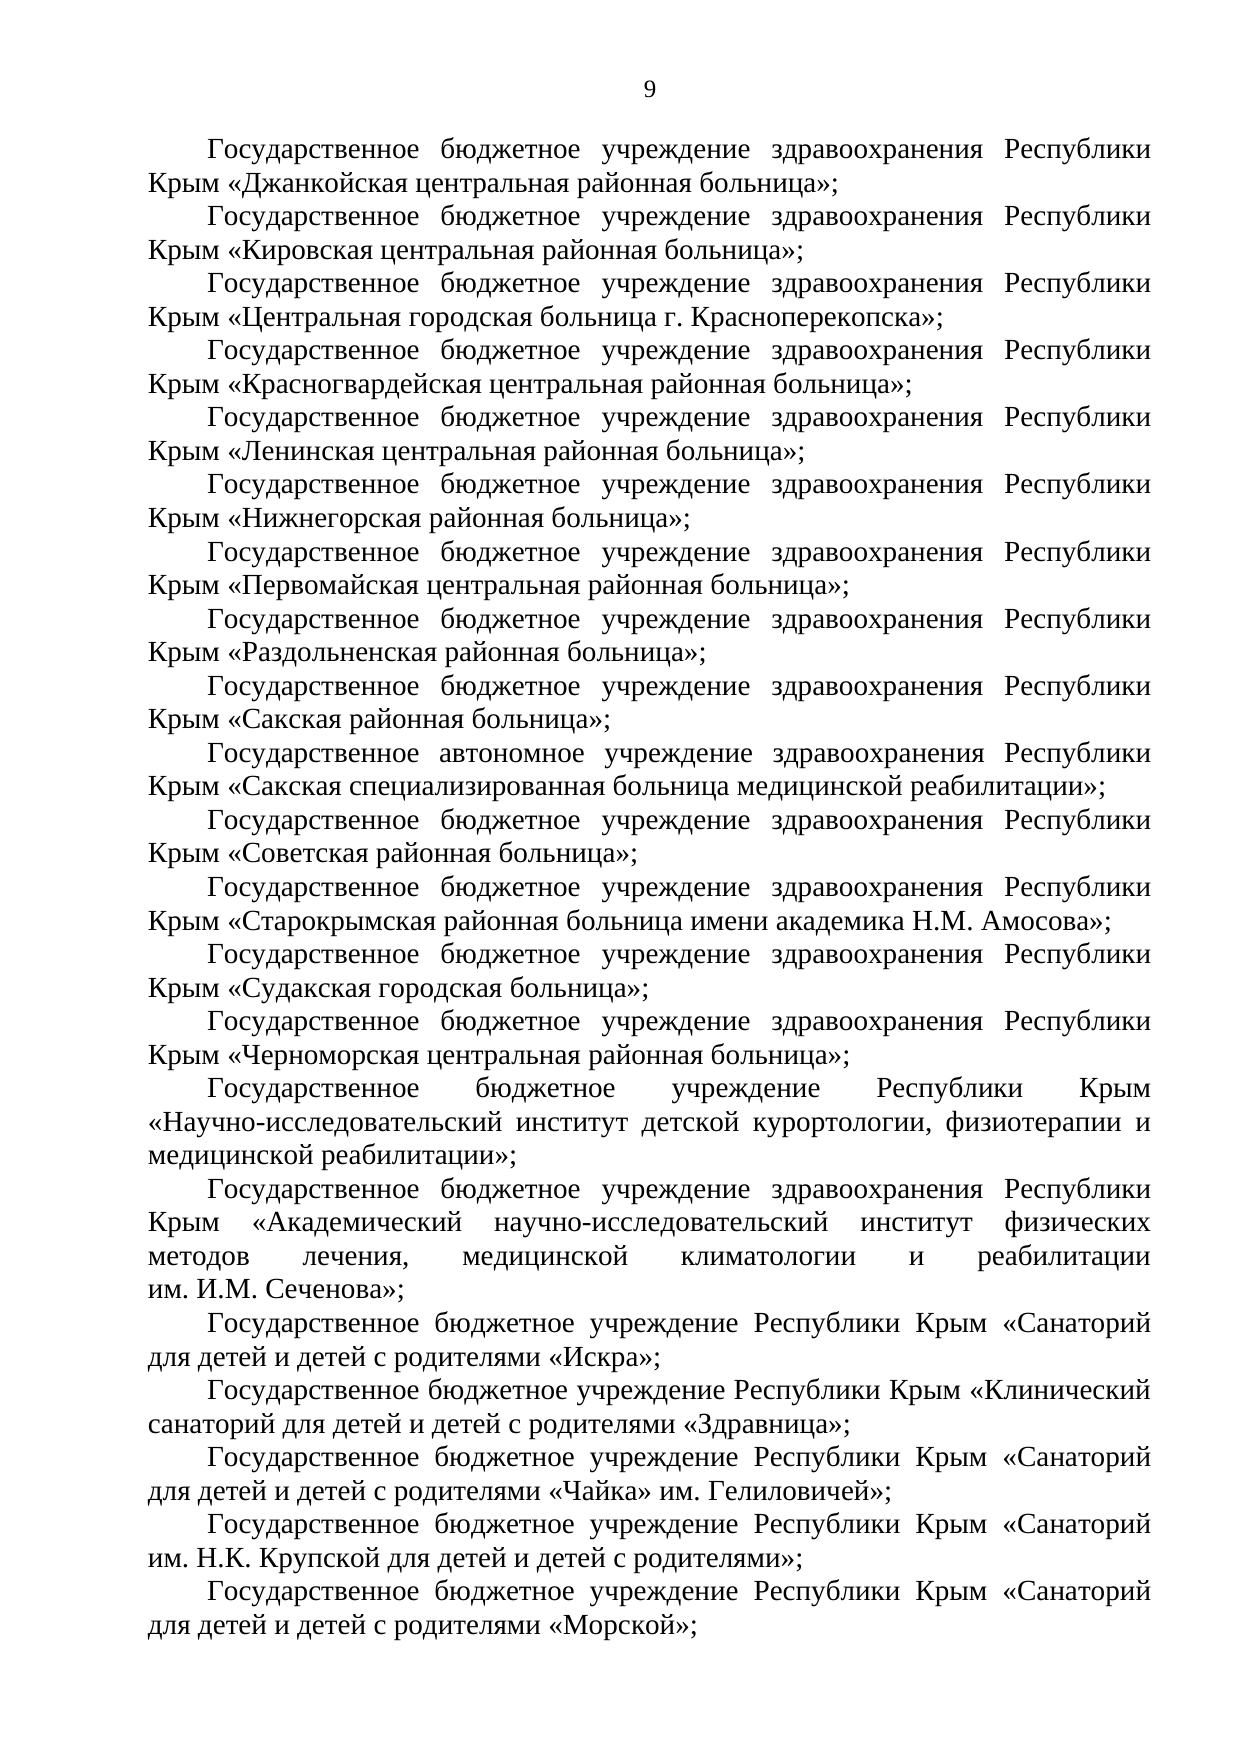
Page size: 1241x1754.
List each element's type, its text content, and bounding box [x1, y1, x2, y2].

text Государственное бюджетное учреждение здравоохранения Республики Крым «Первомайская центральная районная больница»; [148, 534, 1152, 601]
text Государственное бюджетное учреждение Республики Крым «Санаторий для детей и детей с родителями «Морской»; [148, 1573, 1152, 1641]
text Государственное бюджетное учреждение здравоохранения Республики Крым «Старокрымская районная больница имени академика Н.М. Амосова»; [148, 869, 1152, 936]
text Государственное бюджетное учреждение Республики Крым «Санаторий им. Н.К. Крупской для детей и детей с родителями»; [148, 1506, 1152, 1573]
text Государственное бюджетное учреждение здравоохранения Республики Крым «Ленинская центральная районная больница»; [148, 399, 1152, 467]
text Государственное бюджетное учреждение здравоохранения Республики Крым «Судакская городская больница»; [148, 936, 1152, 1003]
text Государственное бюджетное учреждение Республики Крым «Клинический санаторий для детей и детей с родителями «Здравница»; [148, 1372, 1152, 1439]
text Государственное бюджетное учреждение здравоохранения Республики Крым «Кировская центральная районная больница»; [148, 198, 1152, 265]
text Государственное бюджетное учреждение здравоохранения Республики Крым «Черноморская центральная районная больница»; [148, 1003, 1152, 1070]
text Государственное бюджетное учреждение Республики Крым «Санаторий для детей и детей с родителями «Чайка» им. Гелиловичей»; [148, 1439, 1152, 1506]
text Государственное бюджетное учреждение здравоохранения Республики Крым «Центральная городская больница г. Красноперекопска»; [148, 265, 1152, 332]
text Государственное бюджетное учреждение здравоохранения Республики Крым «Сакская районная больница»; [148, 668, 1152, 735]
text Государственное бюджетное учреждение здравоохранения Республики Крым «Нижнегорская районная больница»; [148, 467, 1152, 534]
text Государственное бюджетное учреждение Республики Крым «Научно-исследовательский институт детской курортологии, физиотерапии и медицинской реабилитации»; [148, 1070, 1152, 1171]
text Государственное бюджетное учреждение здравоохранения Республики Крым «Советская районная больница»; [148, 802, 1152, 869]
text Государственное бюджетное учреждение здравоохранения Республики Крым «Академический научно-исследовательский институт физических методов лечения, медицинской климатологии и реабилитации им. И.М. Сеченова»; [148, 1171, 1152, 1305]
text Государственное бюджетное учреждение здравоохранения Республики Крым «Раздольненская районная больница»; [148, 601, 1152, 668]
text Государственное бюджетное учреждение здравоохранения Республики Крым «Красногвардейская центральная районная больница»; [148, 332, 1152, 399]
text Государственное бюджетное учреждение здравоохранения Республики Крым «Джанкойская центральная районная больница»; [148, 131, 1152, 198]
text Государственное бюджетное учреждение Республики Крым «Санаторий для детей и детей с родителями «Искра»; [148, 1305, 1152, 1372]
text Государственное автономное учреждение здравоохранения Республики Крым «Сакская специализированная больница медицинской реабилитации»; [148, 735, 1152, 802]
